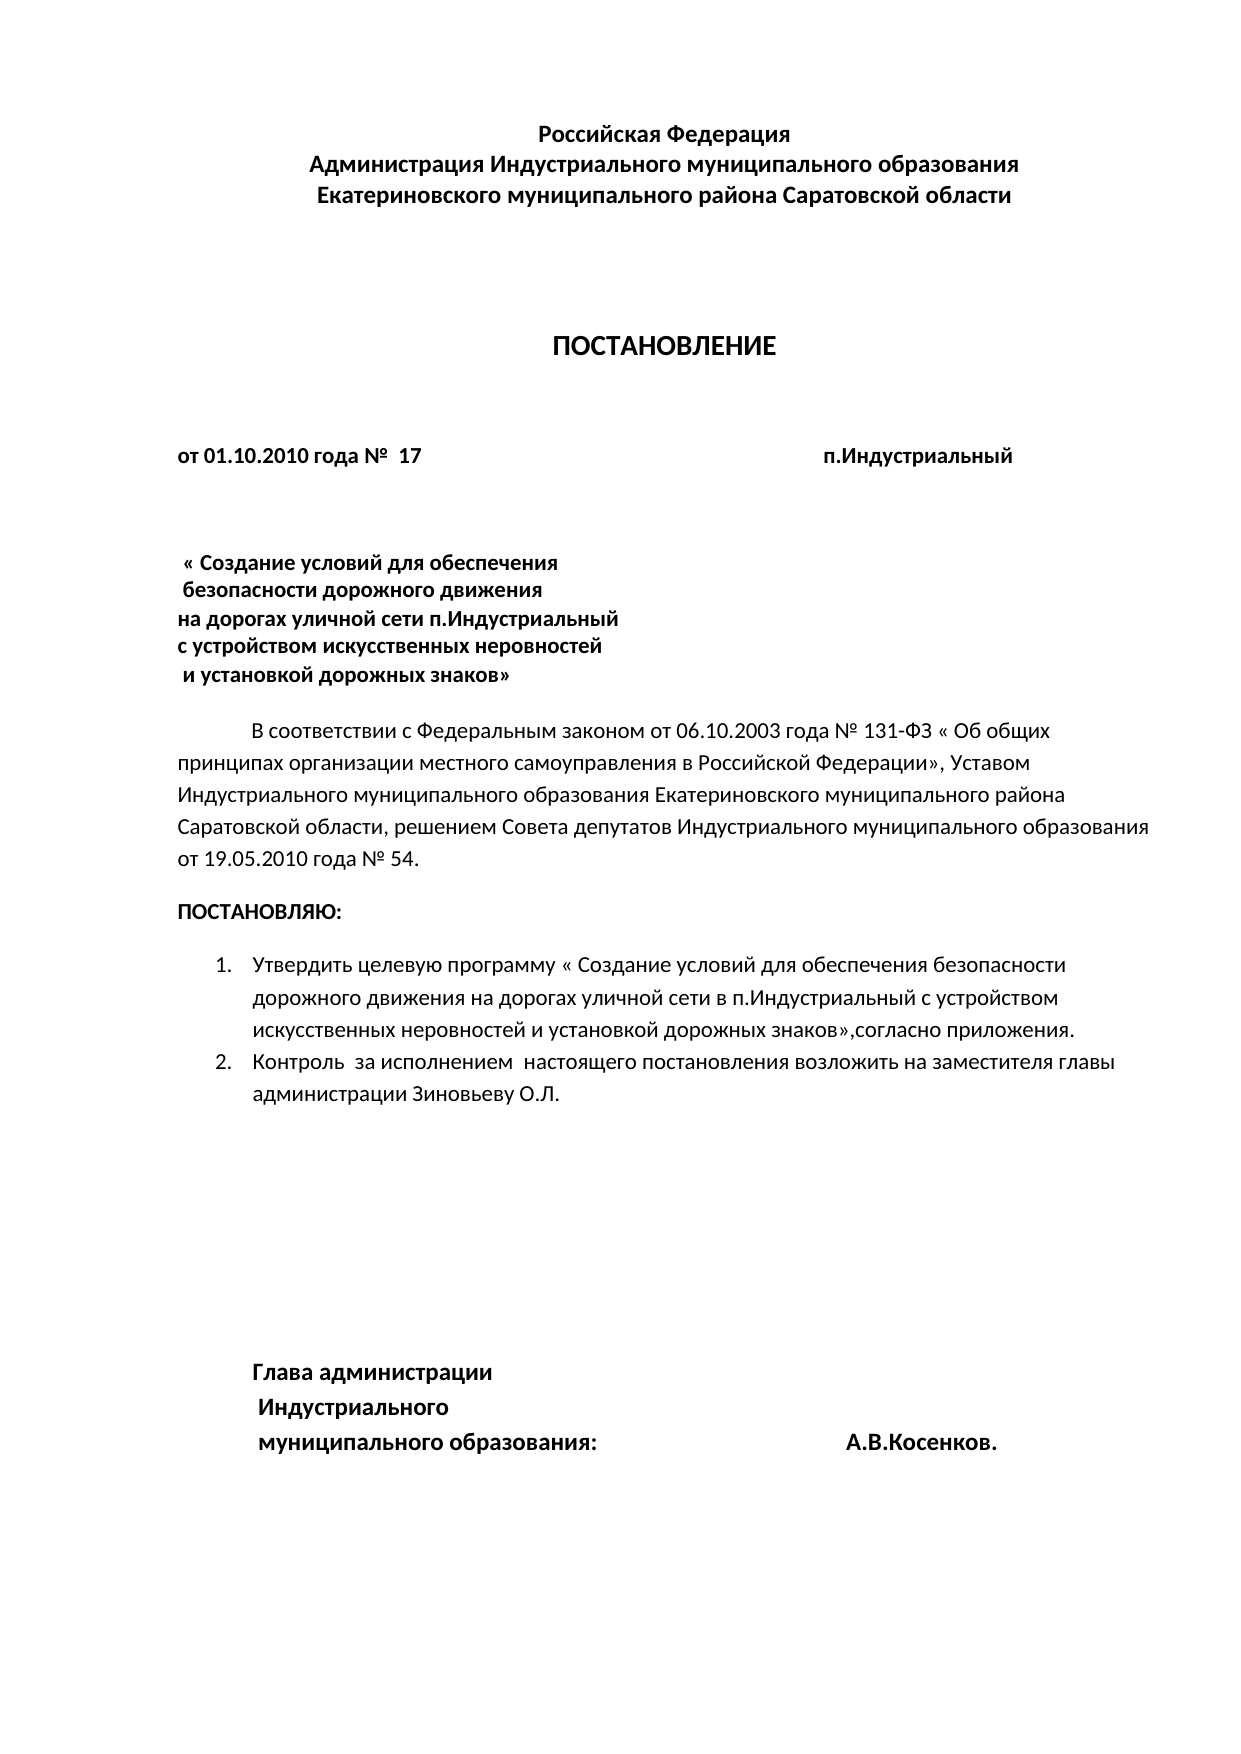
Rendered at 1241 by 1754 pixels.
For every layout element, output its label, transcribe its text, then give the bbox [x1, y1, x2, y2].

text безопасности дорожного движения [177, 576, 1152, 604]
text и установкой дорожных знаков» [177, 660, 1152, 688]
list Глава администрации [252, 1356, 1152, 1386]
text Администрация Индустриального муниципального образования [177, 149, 1152, 179]
text « Создание условий для обеспечения [177, 548, 1152, 576]
list Утвердить целевую программу « Создание условий для обеспечения безопасности дорожного движения на дорогах уличной сети в п.Индустриальный с устройством искусственных неровностей и установкой дорожных знаков»,согласно приложения. [215, 951, 1152, 1043]
text Российская Федерация [177, 118, 1152, 149]
text Екатериновского муниципального района Саратовской области [177, 179, 1152, 210]
list муниципального образования: А.В.Косенков. [252, 1426, 1152, 1456]
text от 01.10.2010 года № 17 п.Индустриальный [177, 442, 1152, 469]
text с устройством искусственных неровностей [177, 632, 1152, 660]
text ПОСТАНОВЛЯЮ: [177, 897, 1152, 926]
text В соответствии с Федеральным законом от 06.10.2003 года № 131-ФЗ « Об общих принципах организации местного самоуправления в Российской Федерации», Уставом Индустриального муниципального образования Екатериновского муниципального района Саратовской области, решением Совета депутатов Индустриального муниципального образования от 19.05.2010 года № 54. [177, 716, 1152, 872]
list Контроль за исполнением настоящего постановления возложить на заместителя главы администрации Зиновьеву О.Л. [215, 1047, 1152, 1107]
text на дорогах уличной сети п.Индустриальный [177, 604, 1152, 632]
text ПОСТАНОВЛЕНИЕ [177, 327, 1152, 362]
list Индустриального [252, 1391, 1152, 1421]
